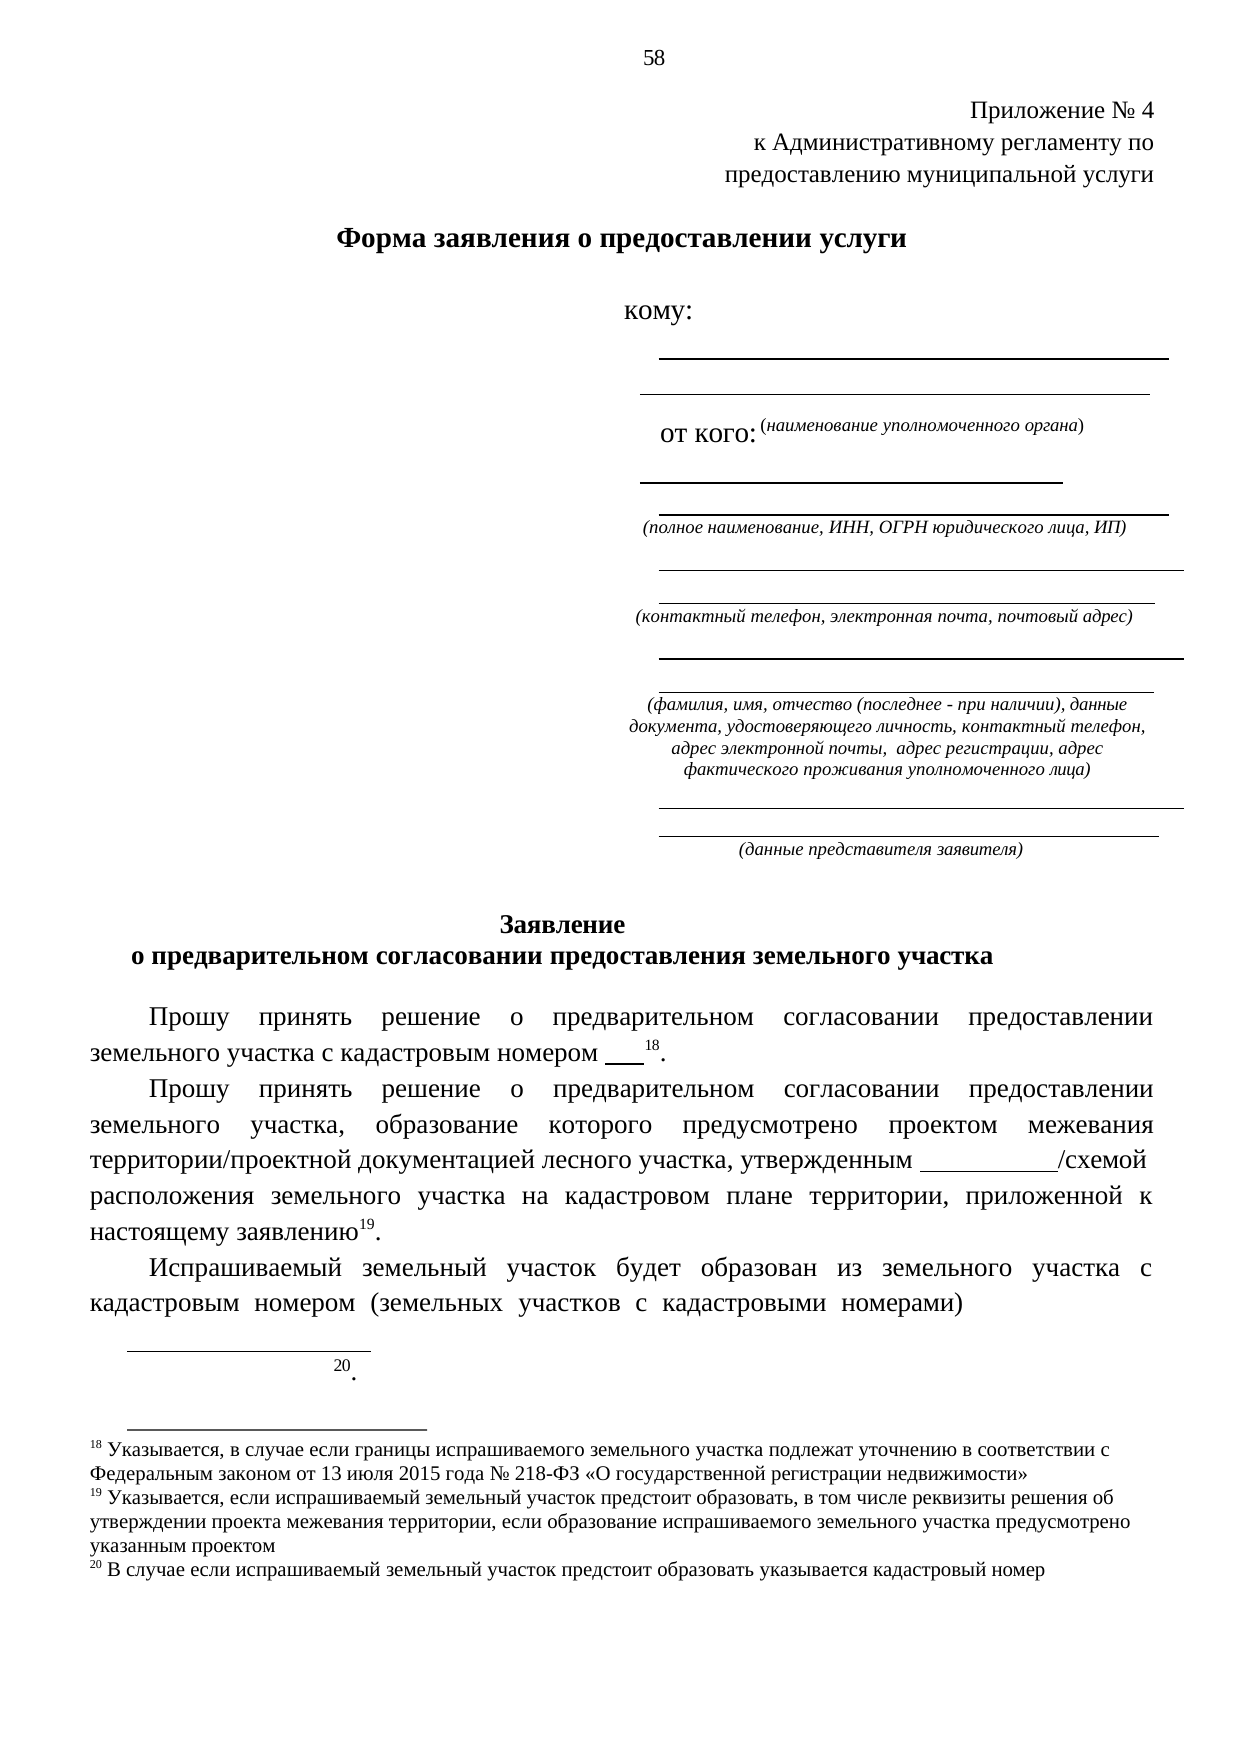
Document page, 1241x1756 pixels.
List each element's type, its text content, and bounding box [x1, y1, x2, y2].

text (наименование уполномоченного органа) [760, 415, 1165, 435]
text 18 Указывается, в случае если границы испрашиваемого земельного участка подлежат уточнению в соответствии с Федеральным законом от 13 июля 2015 года № 218-ФЗ «О государственной регистрации недвижимости» [89, 1437, 1165, 1485]
text Форма заявления о предоставлении услуги [78, 220, 1165, 253]
text кому: [152, 292, 1165, 326]
text Прошу принять решение о предварительном согласовании предоставлении земельного участка, образование которого предусмотрено проектом межевания территории/проектной документацией лесного участка, утвержденным /схемой расположения земельного участка на кадастровом плане территории, приложенной к настоящему заявлению19. [89, 1072, 1154, 1246]
text Заявление [98, 908, 1026, 939]
text (полное наименование, ИНН, ОГРН юридического лица, ИП) [643, 513, 1165, 538]
text от кого: [75, 415, 757, 448]
text Прошу принять решение о предварительном согласовании предоставлении земельного участка с кадастровым номером 18. [89, 1000, 1153, 1067]
text (данные представителя заявителя) [739, 835, 1165, 859]
text (контактный телефон, электронная почта, почтовый адрес) [635, 602, 1165, 626]
text 20. [333, 1327, 1165, 1387]
text документа, удостоверяющего личность, контактный телефон, адрес электронной почты, адрес регистрации, адрес [609, 715, 1165, 758]
text о предварительном согласовании предоставления земельного участка [77, 939, 1047, 970]
text Приложение № 4 к Административному регламенту по предоставлению муниципальной услуги [688, 96, 1154, 187]
text фактического проживания уполномоченного лица) [609, 758, 1165, 780]
text 20 В случае если испрашиваемый земельный участок предстоит образовать указывается кадастровый номер [89, 1557, 1165, 1581]
text (фамилия, имя, отчество (последнее - при наличии), данные [609, 691, 1165, 715]
text Испрашиваемый земельный участок будет образован из земельного участка с кадастровым номером (земельных участков с кадастровыми номерами) [89, 1251, 1153, 1317]
text 19 Указывается, если испрашиваемый земельный участок предстоит образовать, в том числе реквизиты решения об утверждении проекта межевания территории, если образование испрашиваемого земельного участка предусмотрено указанным проектом [89, 1485, 1165, 1557]
